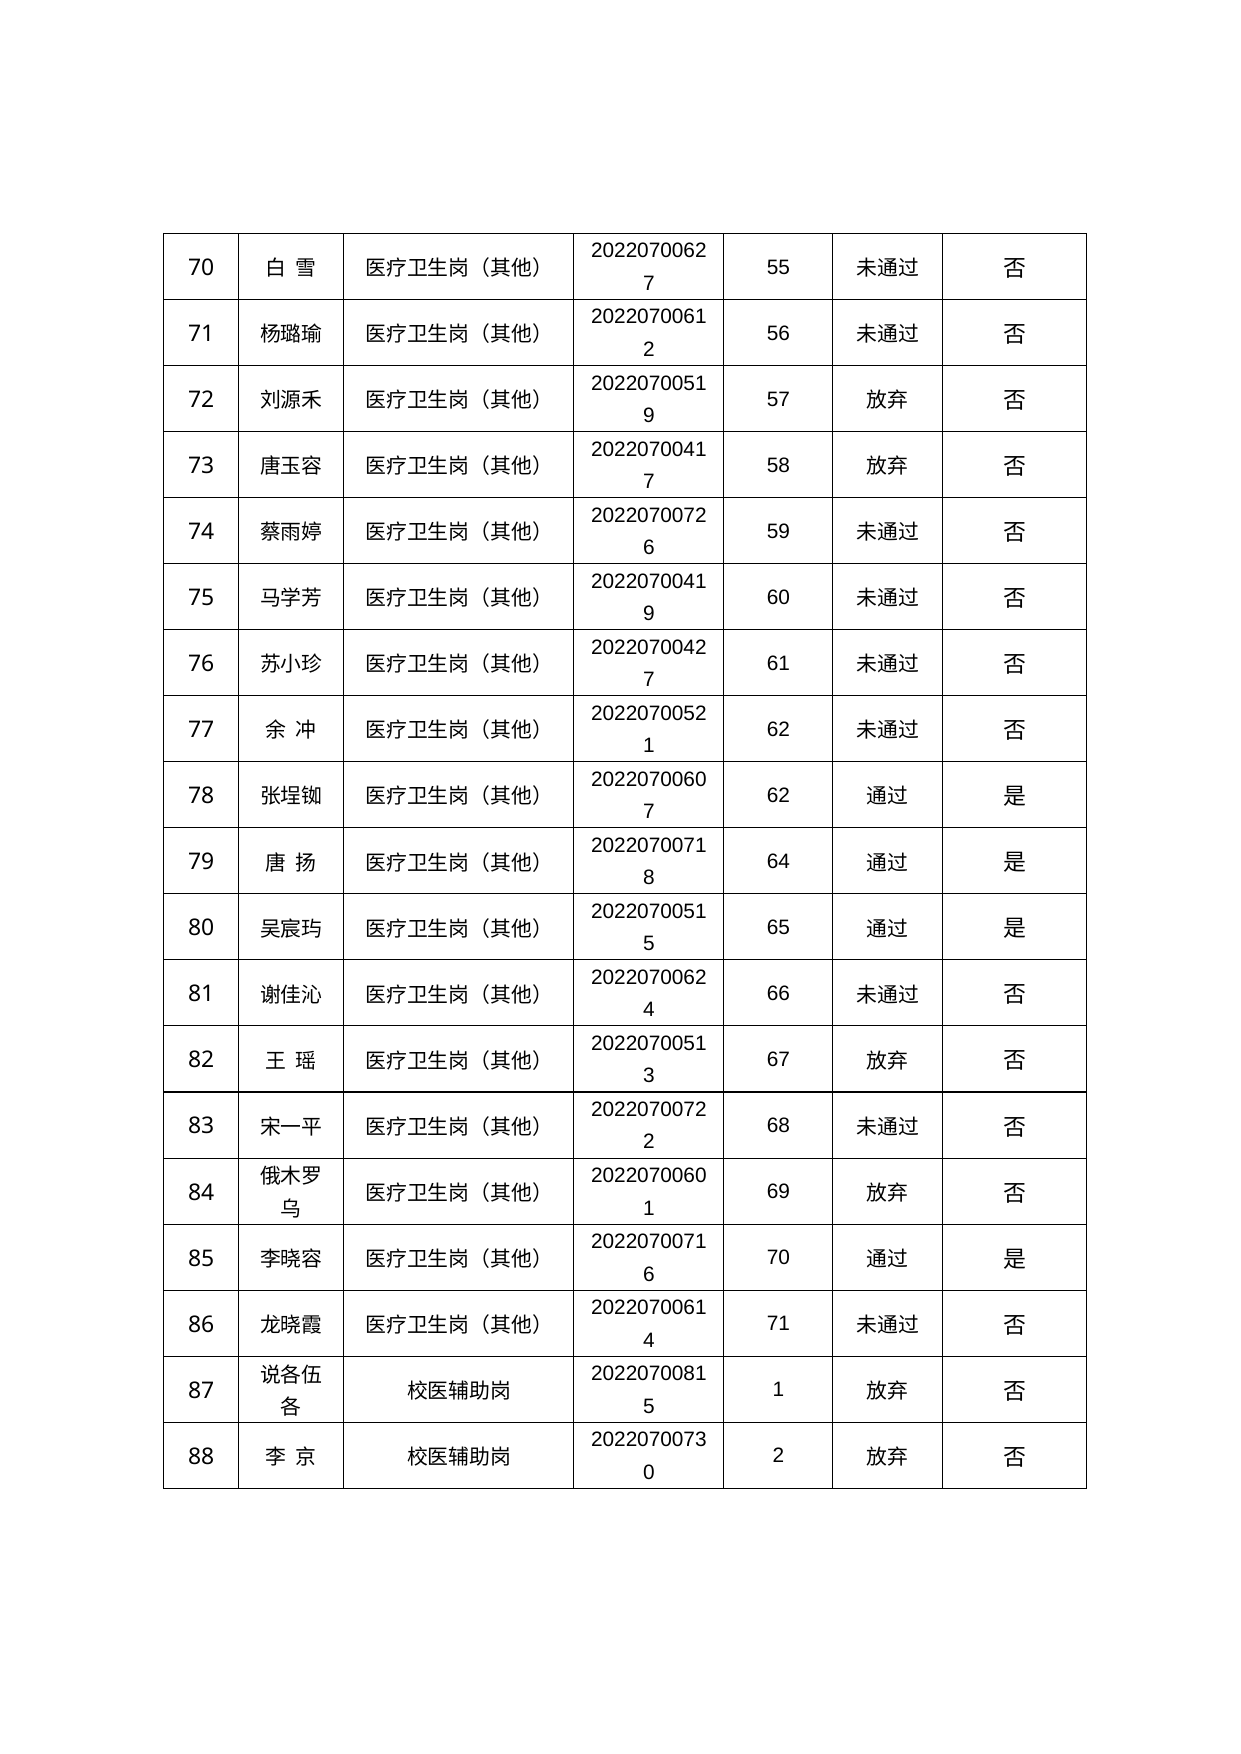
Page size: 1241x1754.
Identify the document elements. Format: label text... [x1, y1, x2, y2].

table_cell 唐玉容 [239, 432, 343, 497]
table_cell 王 瑶 [239, 1026, 343, 1091]
table_cell 否 [943, 1026, 1086, 1091]
table_cell 未通过 [833, 1291, 942, 1356]
table_cell 73 [164, 432, 238, 497]
table_cell 未通过 [833, 564, 942, 629]
table_cell 放弃 [833, 432, 942, 497]
table_cell 68 [724, 1093, 832, 1157]
table_cell 20220700716 [574, 1225, 723, 1289]
table_cell 医疗卫生岗（其他） [344, 432, 573, 497]
table_cell 否 [943, 300, 1086, 365]
table_cell 李晓容 [239, 1225, 343, 1289]
table_cell 20220700419 [574, 564, 723, 629]
table_cell 78 [164, 762, 238, 827]
table_cell 71 [724, 1291, 832, 1356]
table_cell 俄木罗乌 [239, 1159, 343, 1223]
table_cell 80 [164, 894, 238, 959]
table_cell 是 [943, 828, 1086, 893]
table_cell 医疗卫生岗（其他） [344, 498, 573, 563]
table_cell 20220700627 [574, 234, 723, 299]
table_cell 通过 [833, 1225, 942, 1289]
table_cell 否 [943, 1357, 1086, 1422]
table_cell 校医辅助岗 [344, 1357, 573, 1422]
table_cell 否 [943, 366, 1086, 431]
table_cell 62 [724, 696, 832, 761]
table_cell 医疗卫生岗（其他） [344, 894, 573, 959]
table_cell 余 冲 [239, 696, 343, 761]
table_cell 说各伍各 [239, 1357, 343, 1422]
table_cell 87 [164, 1357, 238, 1422]
table_cell 20220700601 [574, 1159, 723, 1223]
table_cell 62 [724, 762, 832, 827]
table_cell 否 [943, 1291, 1086, 1356]
table_cell 85 [164, 1225, 238, 1289]
table_cell 83 [164, 1093, 238, 1157]
table_cell 医疗卫生岗（其他） [344, 234, 573, 299]
table_cell 20220700607 [574, 762, 723, 827]
table_cell 72 [164, 366, 238, 431]
table_cell 通过 [833, 894, 942, 959]
table_cell 20220700614 [574, 1291, 723, 1356]
table_cell 是 [943, 762, 1086, 827]
table_cell 未通过 [833, 630, 942, 695]
table_cell 否 [943, 1093, 1086, 1157]
table_cell 否 [943, 432, 1086, 497]
table_cell 是 [943, 1225, 1086, 1289]
table_cell 医疗卫生岗（其他） [344, 1026, 573, 1091]
table_cell 20220700722 [574, 1093, 723, 1157]
table_cell 医疗卫生岗（其他） [344, 696, 573, 761]
table_cell 否 [943, 630, 1086, 695]
table_cell 20220700815 [574, 1357, 723, 1422]
table_cell 未通过 [833, 498, 942, 563]
table_cell 放弃 [833, 1357, 942, 1422]
table_cell 否 [943, 1159, 1086, 1223]
table_cell 龙晓霞 [239, 1291, 343, 1356]
table_cell 71 [164, 300, 238, 365]
table_cell 20220700718 [574, 828, 723, 893]
table_cell 57 [724, 366, 832, 431]
table_cell 20220700521 [574, 696, 723, 761]
table_cell 未通过 [833, 1093, 942, 1157]
table_cell 放弃 [833, 1026, 942, 1091]
table_cell 20220700515 [574, 894, 723, 959]
table_cell 20220700427 [574, 630, 723, 695]
table_cell 医疗卫生岗（其他） [344, 1225, 573, 1289]
table_cell 放弃 [833, 366, 942, 431]
table_cell 70 [724, 1225, 832, 1289]
table_cell 医疗卫生岗（其他） [344, 564, 573, 629]
table_cell 20220700726 [574, 498, 723, 563]
table_cell 61 [724, 630, 832, 695]
table_cell 20220700513 [574, 1026, 723, 1091]
table_cell 吴宸玙 [239, 894, 343, 959]
table_cell 蔡雨婷 [239, 498, 343, 563]
table_cell 刘源禾 [239, 366, 343, 431]
table_cell 宋一平 [239, 1093, 343, 1157]
table_cell 医疗卫生岗（其他） [344, 1093, 573, 1157]
table_cell 张埕铷 [239, 762, 343, 827]
table_cell 否 [943, 234, 1086, 299]
table_cell 否 [943, 564, 1086, 629]
table_cell 65 [724, 894, 832, 959]
table_cell 74 [164, 498, 238, 563]
table_cell 杨璐瑜 [239, 300, 343, 365]
table_cell 20220700417 [574, 432, 723, 497]
table_cell 通过 [833, 762, 942, 827]
table_cell 84 [164, 1159, 238, 1223]
table_cell 82 [164, 1026, 238, 1091]
table_cell 64 [724, 828, 832, 893]
table_cell 唐 扬 [239, 828, 343, 893]
table_cell 白 雪 [239, 234, 343, 299]
table_cell 马学芳 [239, 564, 343, 629]
table_cell 55 [724, 234, 832, 299]
table_cell 否 [943, 498, 1086, 563]
table_cell 医疗卫生岗（其他） [344, 630, 573, 695]
table_cell 医疗卫生岗（其他） [344, 366, 573, 431]
table_cell 通过 [833, 828, 942, 893]
table_cell 86 [164, 1291, 238, 1356]
table_cell 20220700519 [574, 366, 723, 431]
table_cell 是 [943, 894, 1086, 959]
table_cell 70 [164, 234, 238, 299]
table_cell 否 [943, 696, 1086, 761]
table_cell 81 [164, 960, 238, 1025]
table_cell 20220700624 [574, 960, 723, 1025]
table_cell 20220700612 [574, 300, 723, 365]
table_cell 66 [724, 960, 832, 1025]
table_cell 2 [724, 1423, 832, 1488]
table_cell 20220700730 [574, 1423, 723, 1488]
table_cell 医疗卫生岗（其他） [344, 762, 573, 827]
table_cell 医疗卫生岗（其他） [344, 1291, 573, 1356]
table_cell 医疗卫生岗（其他） [344, 960, 573, 1025]
table_cell 医疗卫生岗（其他） [344, 300, 573, 365]
table_cell 未通过 [833, 300, 942, 365]
table_cell 60 [724, 564, 832, 629]
table_cell 56 [724, 300, 832, 365]
table_cell 否 [943, 1423, 1086, 1488]
table_cell 医疗卫生岗（其他） [344, 1159, 573, 1223]
table_cell 58 [724, 432, 832, 497]
table_cell 否 [943, 960, 1086, 1025]
table_cell 67 [724, 1026, 832, 1091]
table_cell 77 [164, 696, 238, 761]
table_cell 69 [724, 1159, 832, 1223]
table_cell 放弃 [833, 1423, 942, 1488]
table_cell 苏小珍 [239, 630, 343, 695]
table_cell 放弃 [833, 1159, 942, 1223]
table_cell 1 [724, 1357, 832, 1422]
table_cell 未通过 [833, 696, 942, 761]
table_cell 校医辅助岗 [344, 1423, 573, 1488]
table_cell 79 [164, 828, 238, 893]
table_cell 76 [164, 630, 238, 695]
table_cell 李 京 [239, 1423, 343, 1488]
table_cell 59 [724, 498, 832, 563]
table_cell 医疗卫生岗（其他） [344, 828, 573, 893]
table_cell 88 [164, 1423, 238, 1488]
table_cell 未通过 [833, 234, 942, 299]
table_cell 75 [164, 564, 238, 629]
table_cell 谢佳沁 [239, 960, 343, 1025]
table_cell 未通过 [833, 960, 942, 1025]
